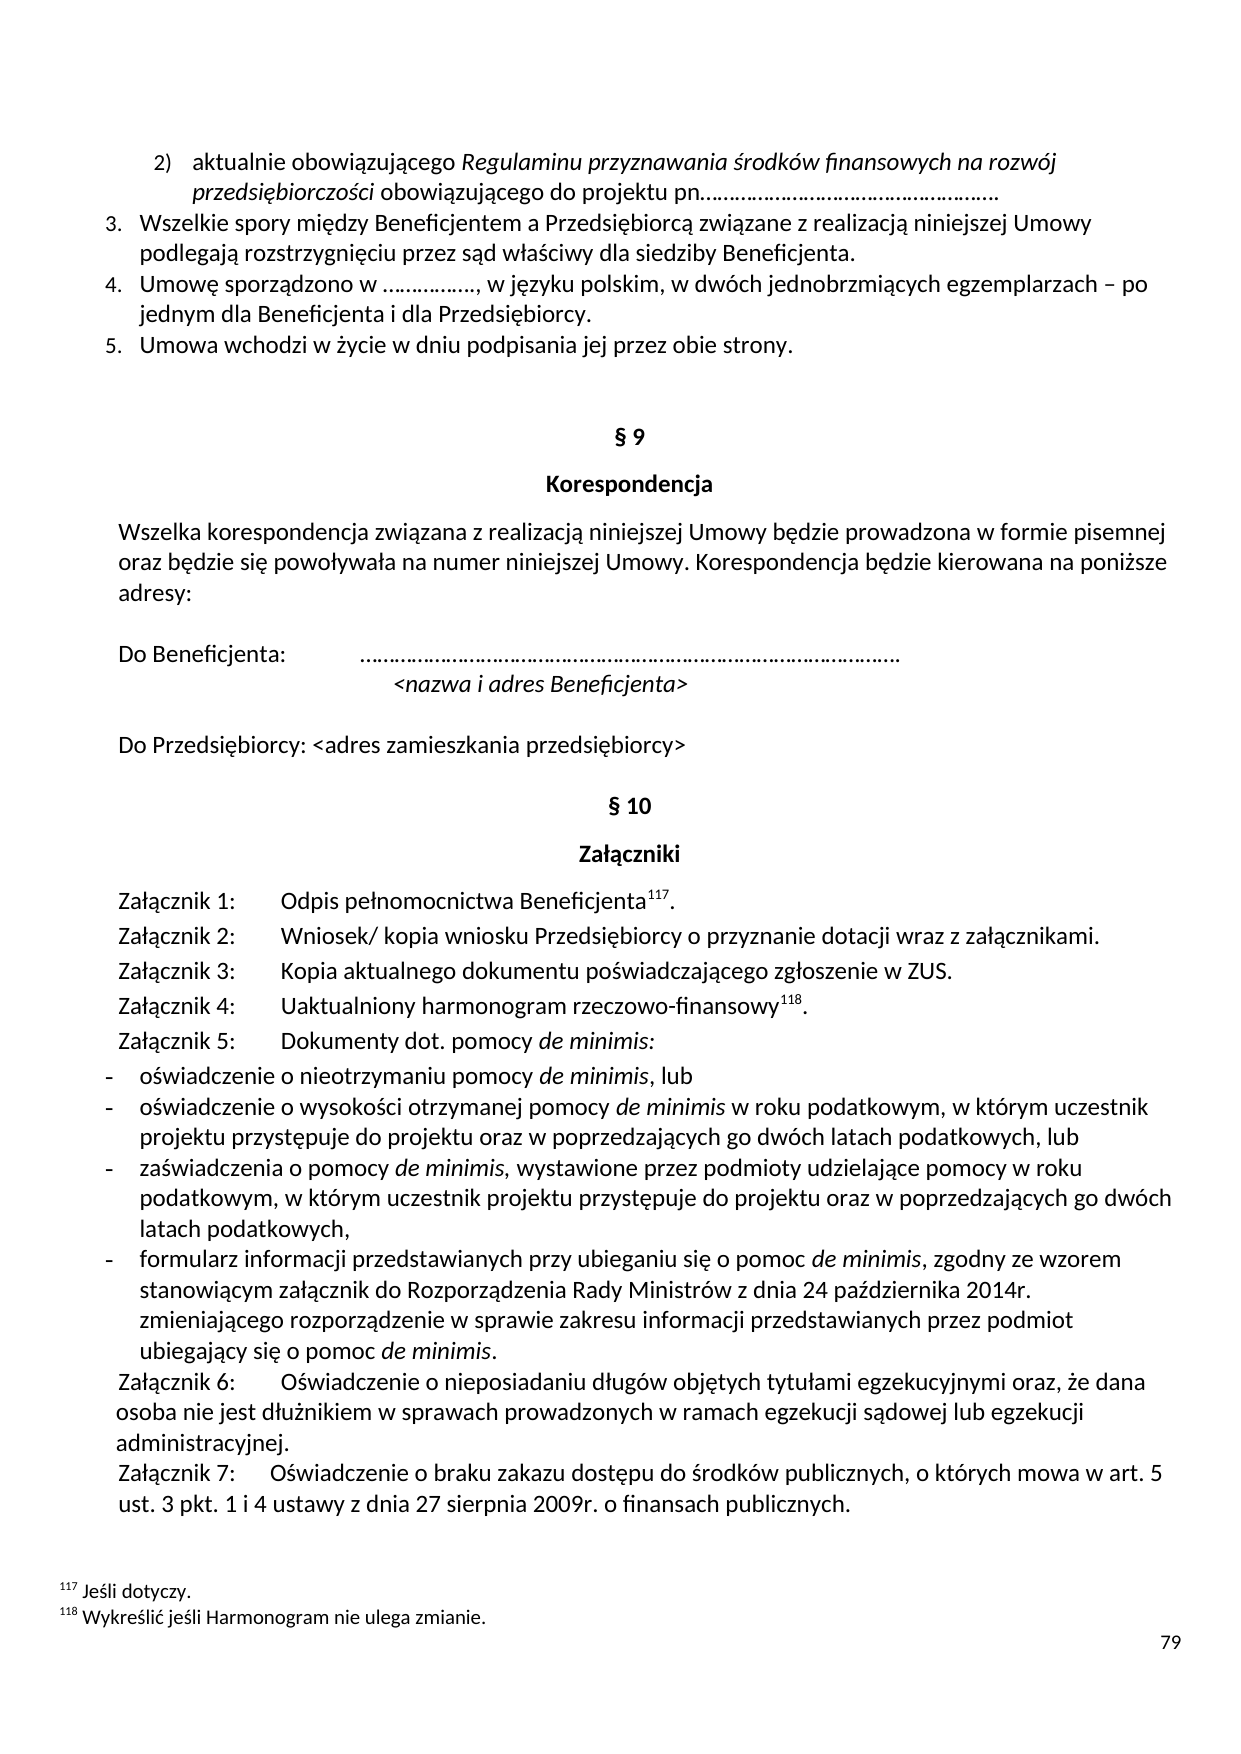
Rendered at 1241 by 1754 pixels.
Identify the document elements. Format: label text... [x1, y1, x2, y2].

text Do Beneficjenta: …………………………………………………………………………………. [118, 638, 1181, 668]
list aktualnie obowiązującego Regulaminu przyznawania środków finansowych na rozwój przedsiębiorczości obowiązującego do projektu pn……………………………………………. [162, 146, 1187, 207]
text osoba nie jest dłużnikiem w sprawach prowadzonych w ramach egzekucji sądowej lub egzekucji [59, 1396, 1181, 1427]
list zaświadczenia o pomocy de minimis, wystawione przez podmioty udzielające pomocy w roku podatkowym, w którym uczestnik projektu przystępuje do projektu oraz w poprzedzających go dwóch latach podatkowych, [105, 1152, 1181, 1243]
list Wszelkie spory między Beneficjentem a Przedsiębiorcą związane z realizacją niniejszej Umowy podlegają rozstrzygnięciu przez sąd właściwy dla siedziby Beneficjenta. [105, 207, 1187, 268]
list formularz informacji przedstawianych przy ubieganiu się o pomoc de minimis, zgodny ze wzorem stanowiącym załącznik do Rozporządzenia Rady Ministrów z dnia 24 października 2014r. zmieniającego rozporządzenie w sprawie zakresu informacji przedstawianych przez podmiot ubiegający się o pomoc de minimis. [105, 1243, 1181, 1366]
text § 9 [78, 421, 1181, 451]
list oświadczenie o nieotrzymaniu pomocy de minimis, lub [105, 1060, 1181, 1091]
list Umowa wchodzi w życie w dniu podpisania jej przez obie strony. [105, 329, 1187, 360]
text Wszelka korespondencja związana z realizacją niniejszej Umowy będzie prowadzona w formie pisemnej oraz będzie się powoływała na numer niniejszej Umowy. Korespondencja będzie kierowana na poniższe adresy: [118, 516, 1181, 607]
text Załączniki [78, 838, 1181, 868]
list oświadczenie o wysokości otrzymanej pomocy de minimis w roku podatkowym, w którym uczestnik projektu przystępuje do projektu oraz w poprzedzających go dwóch latach podatkowych, lub [105, 1091, 1181, 1152]
text Korespondencja [78, 468, 1181, 499]
text Załącznik 3: Kopia aktualnego dokumentu poświadczającego zgłoszenie w ZUS. [118, 955, 1181, 986]
text Do Przedsiębiorcy: <adres zamieszkania przedsiębiorcy> [59, 729, 1181, 760]
text Załącznik 4: Uaktualniony harmonogram rzeczowo-finansowy. [118, 990, 1181, 1021]
text Załącznik 2: Wniosek/ kopia wniosku Przedsiębiorcy o przyznanie dotacji wraz z załącznikami. [118, 920, 1181, 951]
text § 10 [78, 790, 1181, 821]
text <nazwa i adres Beneficjenta> [59, 668, 1181, 699]
text administracyjnej. [59, 1427, 1181, 1457]
text Załącznik 6: Oświadczenie o nieposiadaniu długów objętych tytułami egzekucyjnymi oraz, że dana [74, 1366, 1181, 1396]
text Załącznik 5: Dokumenty dot. pomocy de minimis: [118, 1025, 1181, 1056]
text Załącznik 7: Oświadczenie o braku zakazu dostępu do środków publicznych, o których mowa w art. 5 ust. 3 pkt. 1 i 4 ustawy z dnia 27 sierpnia 2009r. o finansach publicznych. [118, 1457, 1181, 1518]
text Załącznik 1: Odpis pełnomocnictwa Beneficjenta. [118, 885, 1181, 916]
list Umowę sporządzono w ……………., w języku polskim, w dwóch jednobrzmiących egzemplarzach – po jednym dla Beneficjenta i dla Przedsiębiorcy. [105, 268, 1187, 329]
